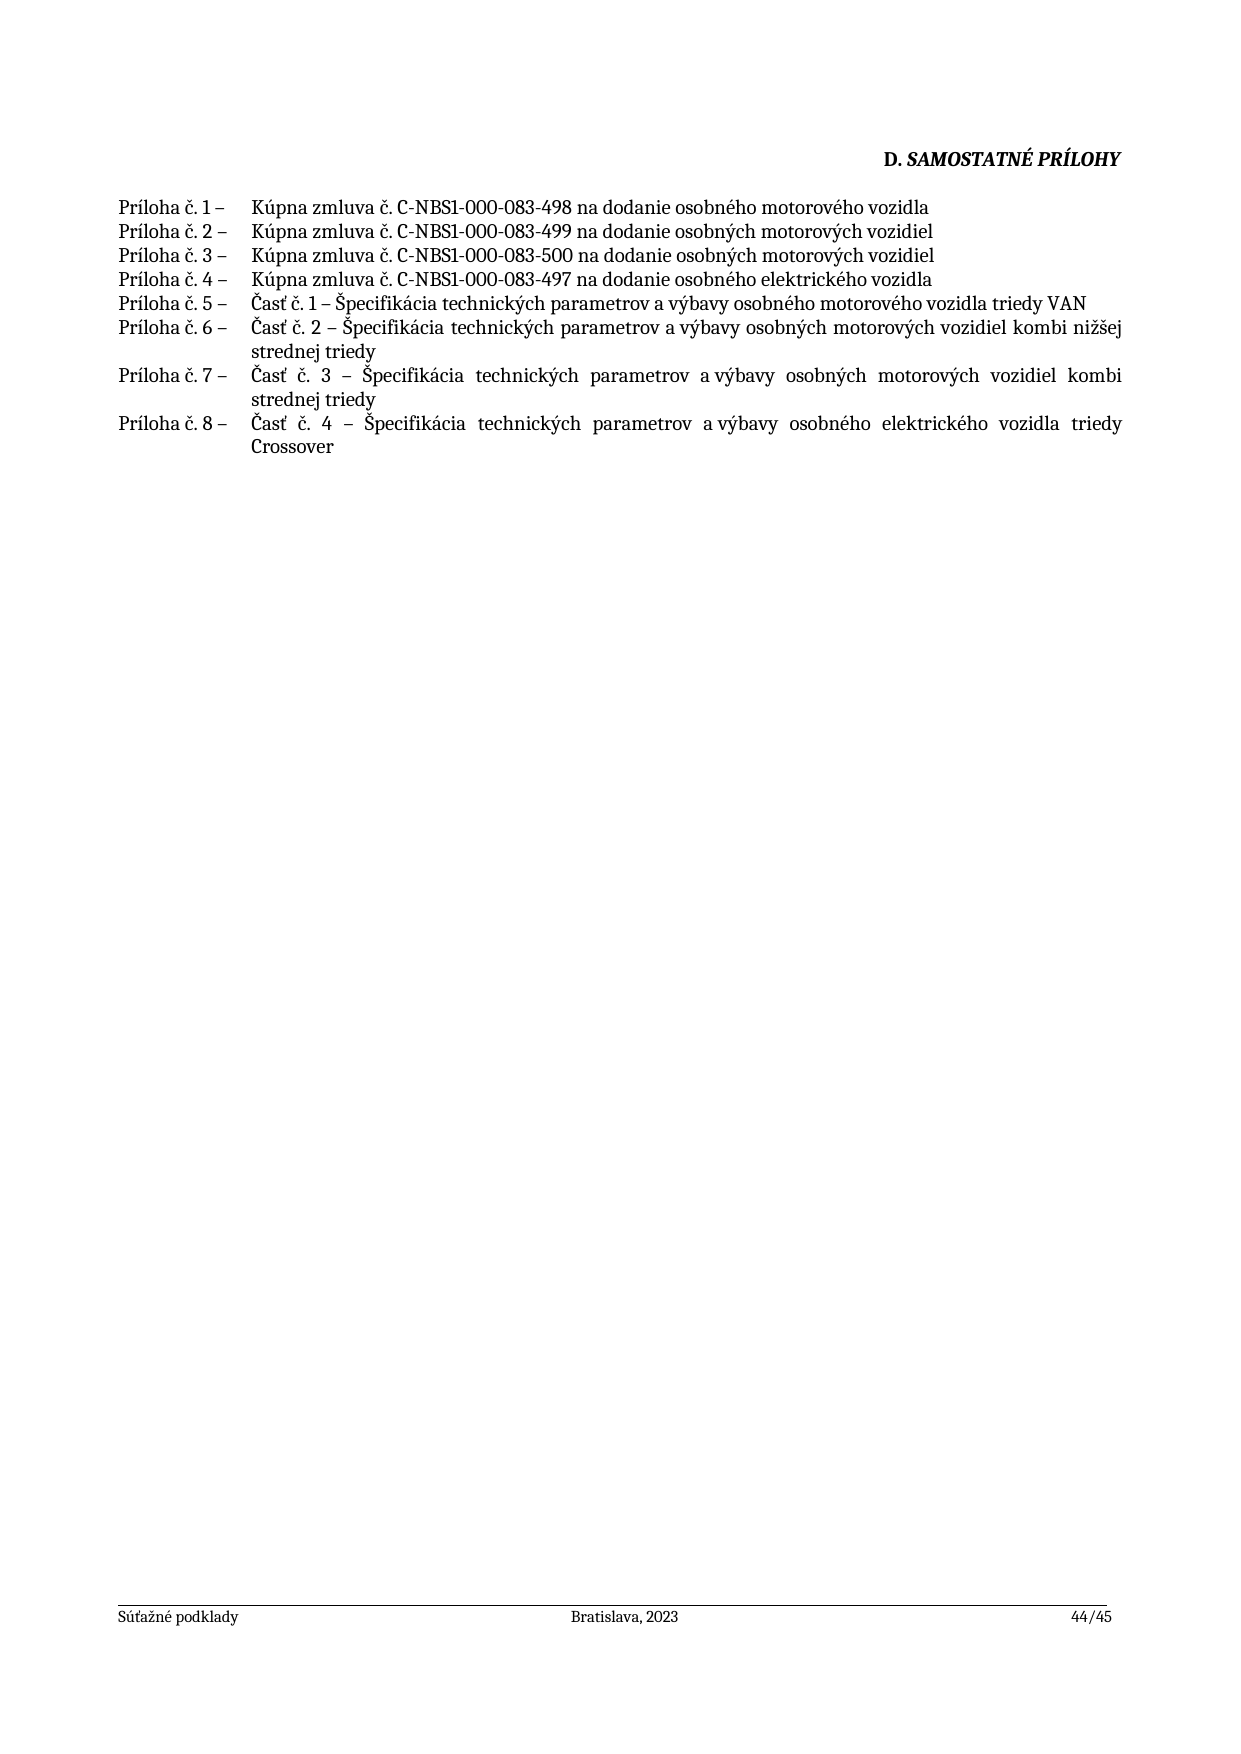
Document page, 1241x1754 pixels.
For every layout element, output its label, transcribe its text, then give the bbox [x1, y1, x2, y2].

text Príloha č. 6 – Časť č. 2 – Špecifikácia technických parametrov a výbavy osobných motorových vozidiel kombi nižšej strednej triedy [118, 315, 1122, 363]
text Príloha č. 8 – Časť č. 4 – Špecifikácia technických parametrov a výbavy osobného elektrického vozidla triedy Crossover [118, 411, 1122, 459]
text D. SAMOSTATNÉ PRÍLOHY [783, 148, 1122, 172]
text Príloha č. 5 – Časť č. 1 – Špecifikácia technických parametrov a výbavy osobného motorového vozidla triedy VAN [118, 291, 1122, 315]
text Príloha č. 4 – Kúpna zmluva č. C-NBS1-000-083-497 na dodanie osobného elektrického vozidla [118, 267, 1122, 291]
text Príloha č. 1 – Kúpna zmluva č. C-NBS1-000-083-498 na dodanie osobného motorového vozidla [118, 196, 1122, 219]
text Príloha č. 7 – Časť č. 3 – Špecifikácia technických parametrov a výbavy osobných motorových vozidiel kombi strednej triedy [118, 363, 1122, 411]
text Príloha č. 2 – Kúpna zmluva č. C-NBS1-000-083-499 na dodanie osobných motorových vozidiel [118, 219, 1122, 243]
text Príloha č. 3 – Kúpna zmluva č. C-NBS1-000-083-500 na dodanie osobných motorových vozidiel [118, 243, 1122, 267]
